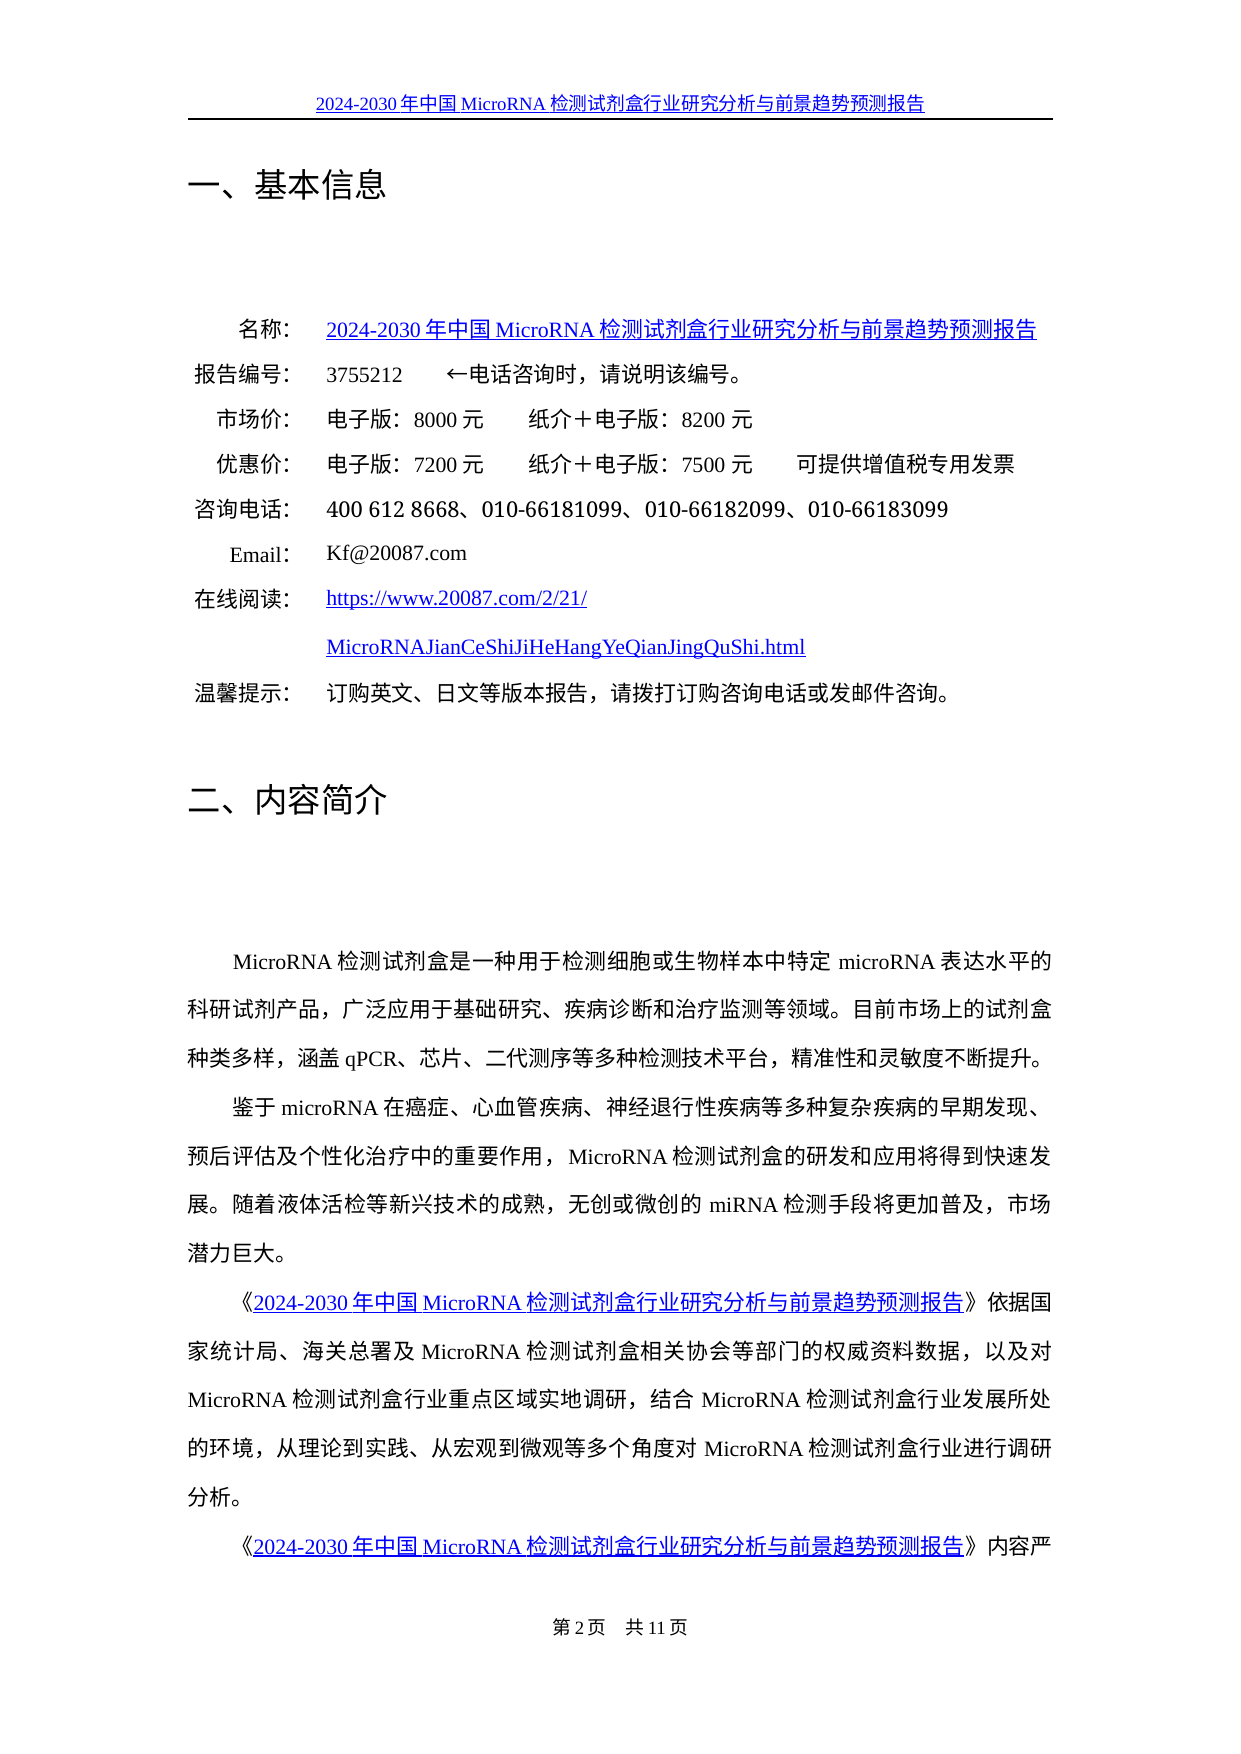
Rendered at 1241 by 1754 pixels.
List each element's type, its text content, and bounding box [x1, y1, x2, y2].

table_cell 电子版：7200 元 纸介＋电子版：7500 元 可提供增值税专用发票 [315, 447, 1073, 492]
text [187, 943, 1053, 1561]
title 一、基本信息 [187, 150, 1053, 215]
table_cell 3755212 ←电话咨询时，请说明该编号。 [315, 357, 1073, 402]
table_header 2024-2030年中国MicroRNA检测试剂盒行业研究分析与前景趋势预测报告 [315, 312, 1073, 357]
table_cell 电子版：8000 元 纸介＋电子版：8200 元 [315, 402, 1073, 447]
table_cell 市场价： [167, 402, 315, 447]
table_cell 在线阅读： [167, 582, 315, 675]
table_cell 订购英文、日文等版本报告，请拨打订购咨询电话或发邮件咨询。 [315, 675, 1073, 720]
table_cell 温馨提示： [167, 675, 315, 720]
table_cell [315, 582, 1073, 675]
table_cell 400 612 8668、010-66181099、010-66182099、010-66183099 [315, 492, 1073, 537]
table_cell Kf@20087.com [315, 537, 1073, 582]
table_cell 报告编号： [167, 357, 315, 402]
table_header 名称： [167, 312, 315, 357]
table_cell Email： [167, 537, 315, 582]
table_cell 咨询电话： [167, 492, 315, 537]
title 二、内容简介 [187, 766, 1053, 831]
table_cell 优惠价： [167, 447, 315, 492]
